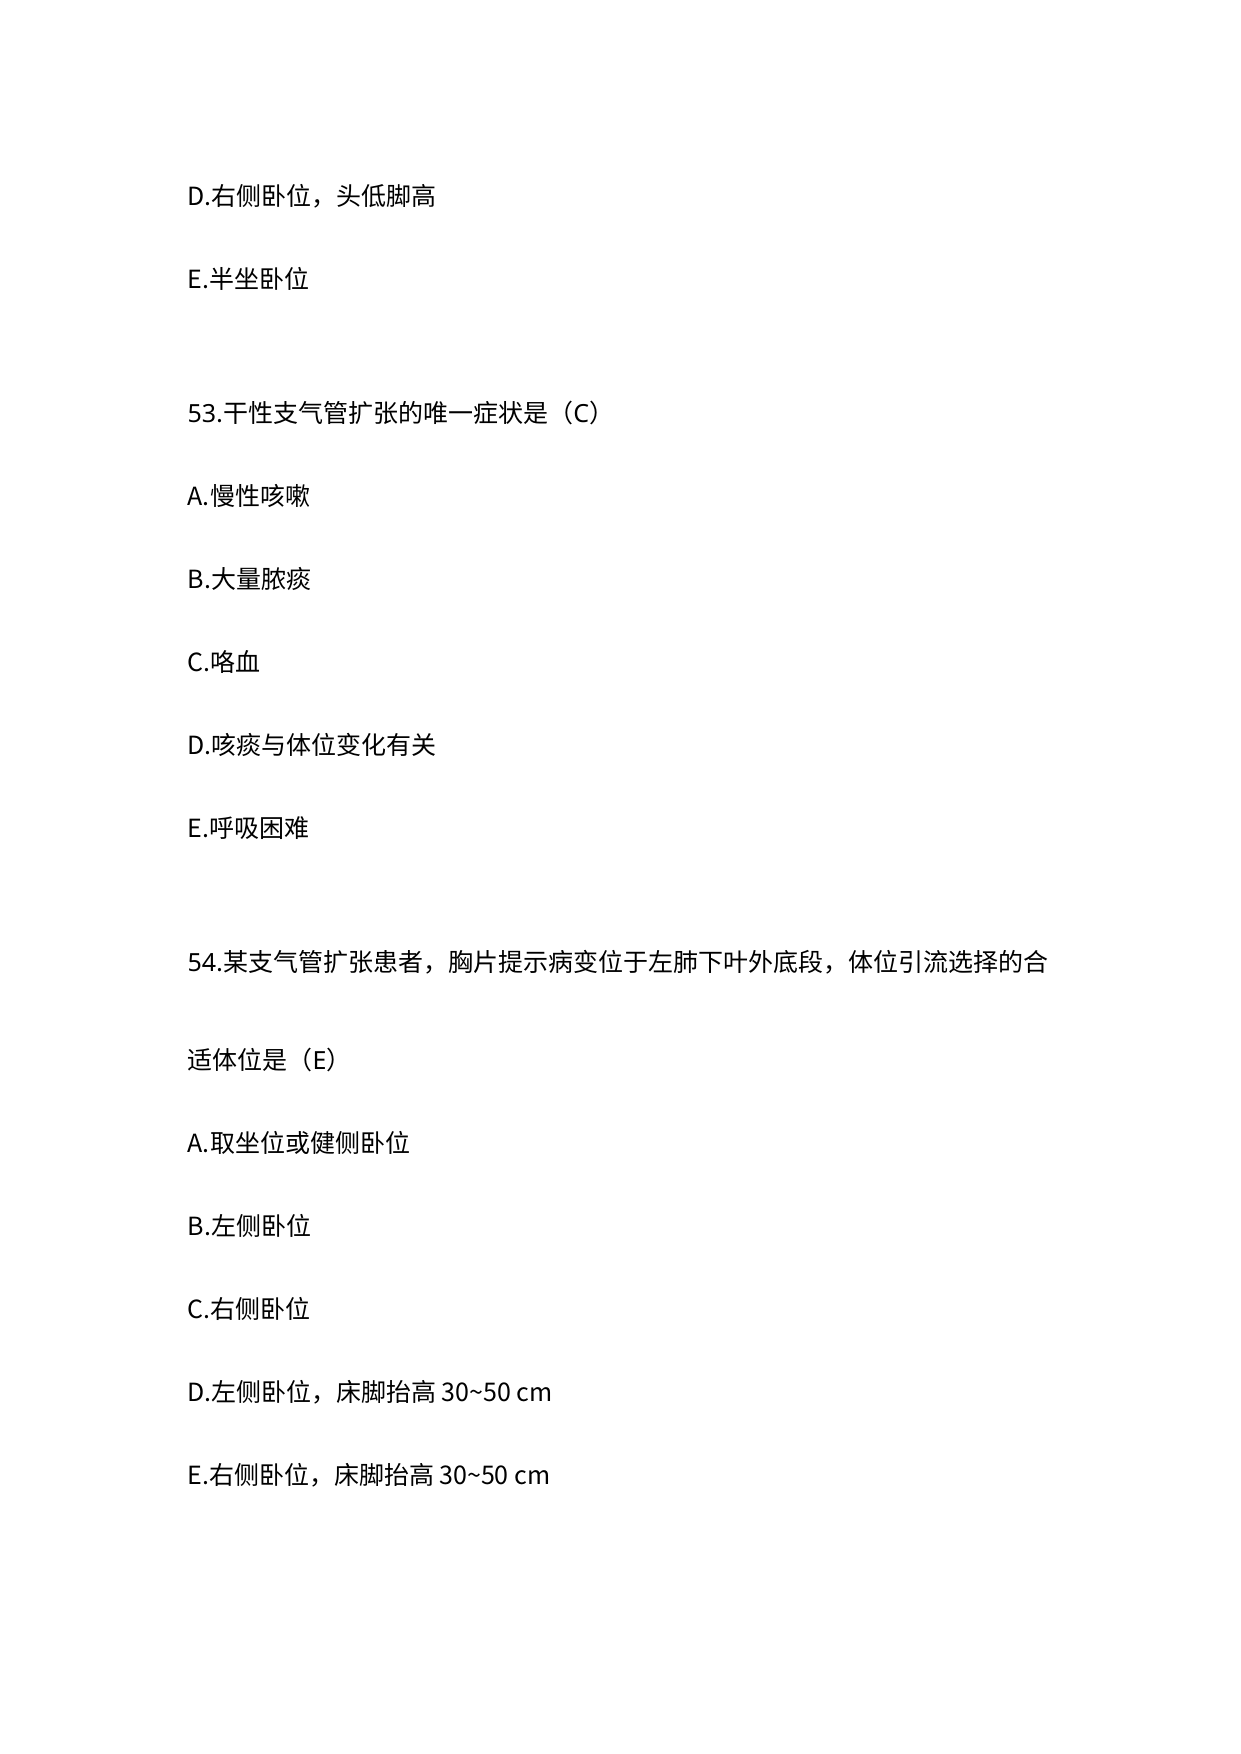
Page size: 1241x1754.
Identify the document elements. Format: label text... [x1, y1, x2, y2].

text D.左侧卧位，床脚抬高30~50 cm [187, 1358, 1053, 1423]
text D.右侧卧位，头低脚高 [187, 162, 1053, 227]
text B.大量脓痰 [187, 545, 1053, 610]
text C.右侧卧位 [187, 1275, 1053, 1340]
text E.右侧卧位，床脚抬高30~50 cm [187, 1441, 1053, 1506]
text C.咯血 [187, 628, 1053, 693]
text E.半坐卧位 [187, 245, 1053, 310]
text 53.干性支气管扩张的唯一症状是（C） [187, 379, 1053, 444]
text A.慢性咳嗽 [187, 462, 1053, 527]
text E.呼吸困难 [187, 794, 1053, 859]
text D.咳痰与体位变化有关 [187, 711, 1053, 776]
text 54.某支气管扩张患者，胸片提示病变位于左肺下叶外底段，体位引流选择的合适体位是（E） [187, 928, 1053, 1091]
text A.取坐位或健侧卧位 [187, 1109, 1053, 1174]
text B.左侧卧位 [187, 1192, 1053, 1257]
